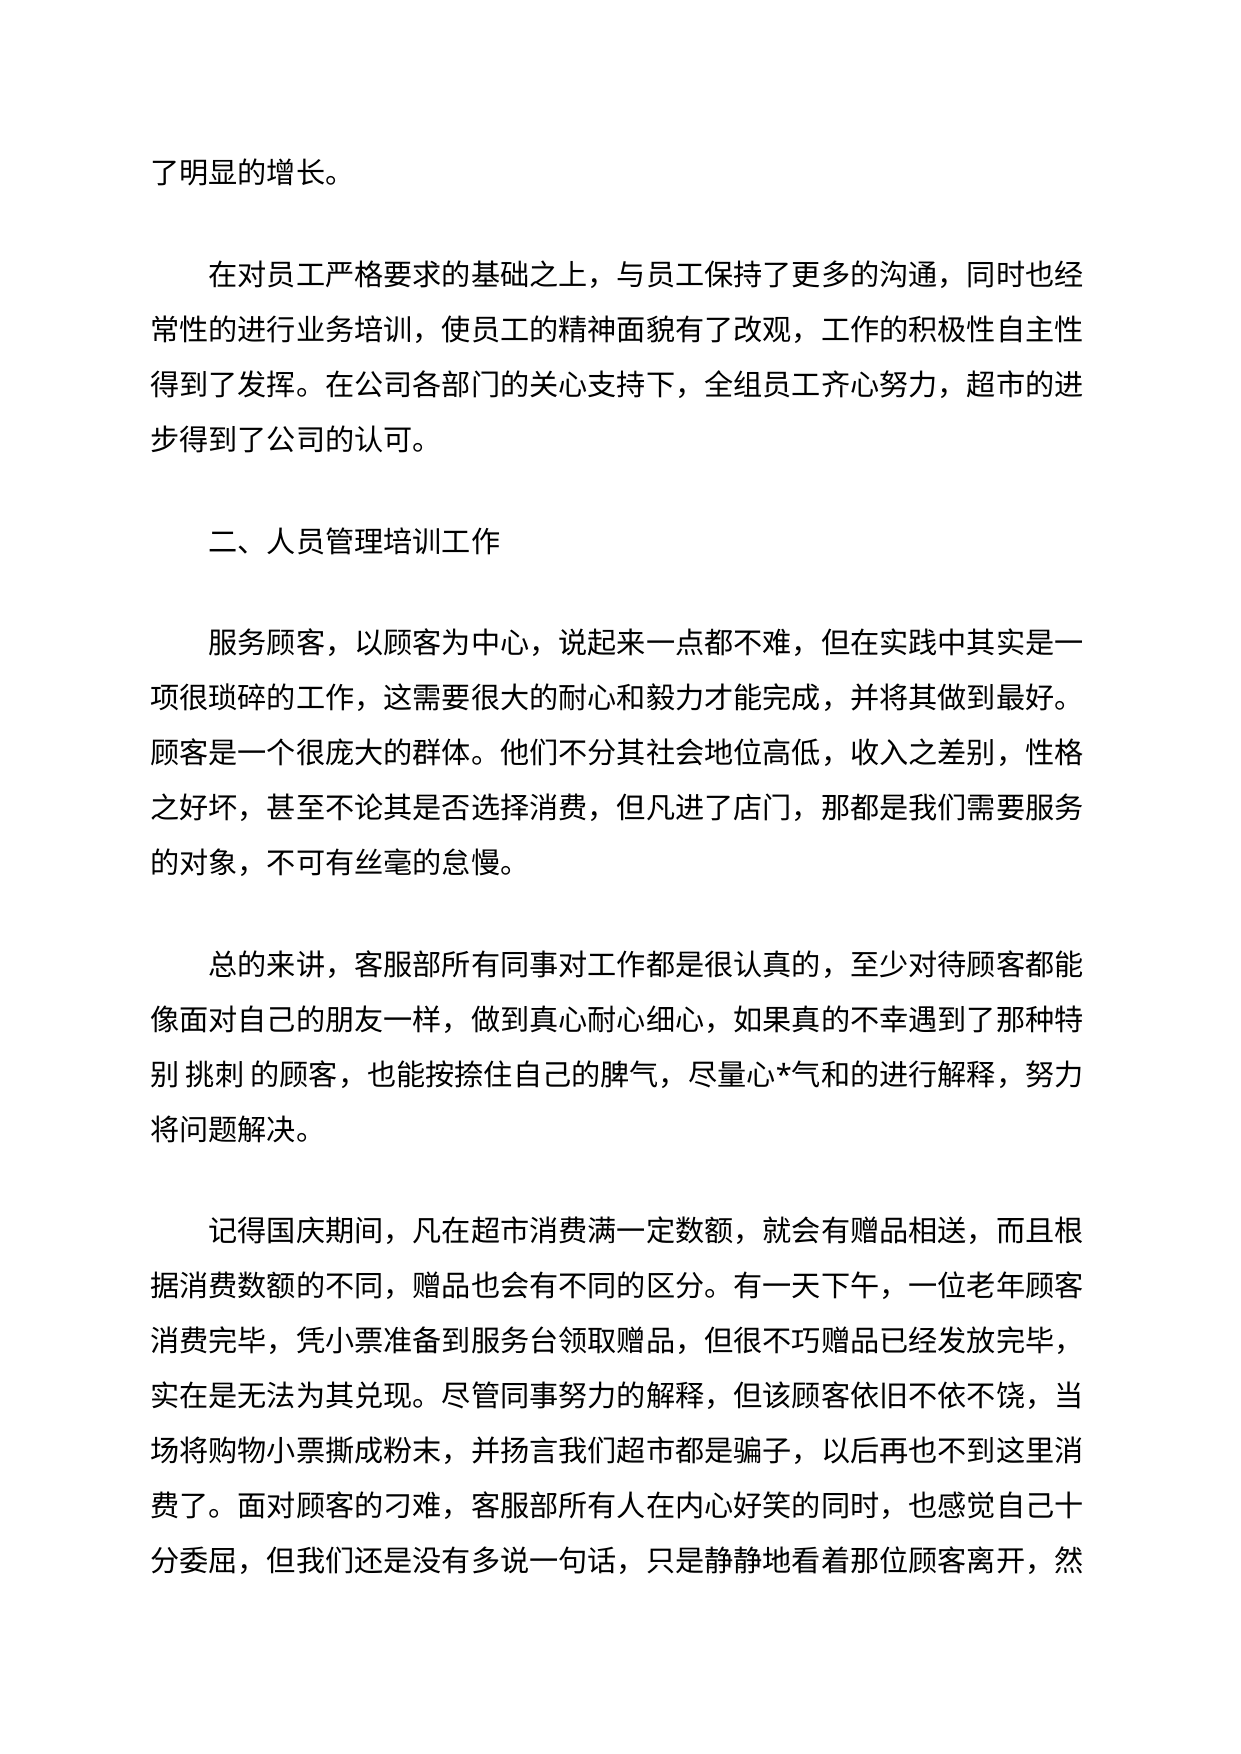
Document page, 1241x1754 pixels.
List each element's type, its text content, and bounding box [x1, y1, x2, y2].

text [150, 1208, 1090, 1579]
text 服务顾客，以顾客为中心，说起来一点都不难，但在实践中其实是一项很琐碎的工作，这需要很大的耐心和毅力才能完成，并将其做到最好。顾客是一个很庞大的群体。他们不分其社会地位高低，收入之差别，性格之好坏，甚至不论其是否选择消费，但凡进了店门，那都是我们需要服务的对象，不可有丝毫的怠慢。 [150, 620, 1090, 882]
text 二、人员管理培训工作 [150, 518, 1090, 561]
text 在对员工严格要求的基础之上，与员工保持了更多的沟通，同时也经常性的进行业务培训，使员工的精神面貌有了改观，工作的积极性自主性得到了发挥。在公司各部门的关心支持下，全组员工齐心努力，超市的进步得到了公司的认可。 [150, 252, 1090, 459]
text 总的来讲，客服部所有同事对工作都是很认真的，至少对待顾客都能像面对自己的朋友一样，做到真心耐心细心，如果真的不幸遇到了那种特别 挑刺 的顾客，也能按捺住自己的脾气，尽量心*气和的进行解释，努力将问题解决。 [150, 941, 1090, 1148]
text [150, 150, 1090, 192]
